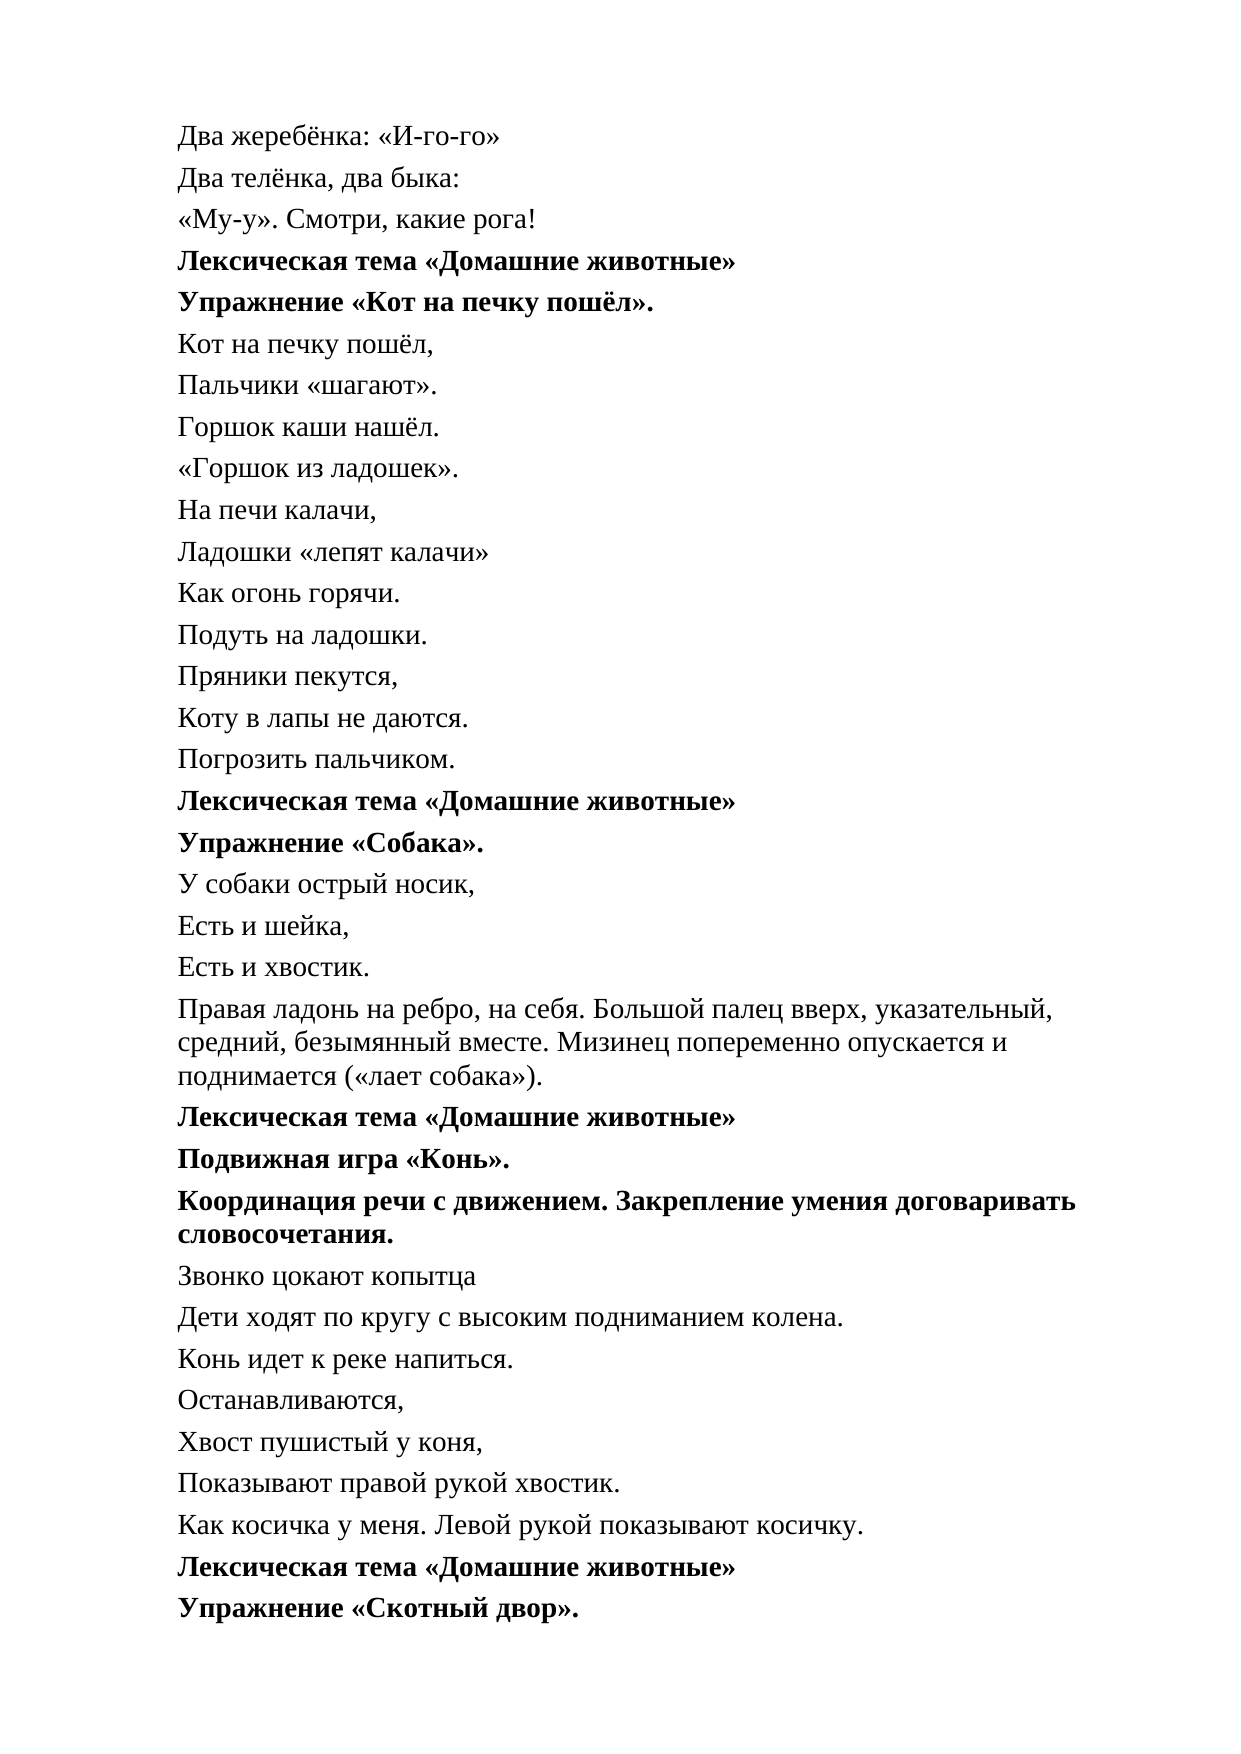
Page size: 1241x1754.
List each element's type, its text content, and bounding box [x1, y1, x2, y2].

text Лексическая тема «Домашние животные» [177, 783, 1152, 817]
text Лексическая тема «Домашние животные» [177, 1549, 1152, 1582]
text Коту в лапы не даются. [177, 700, 1152, 733]
text Лексическая тема «Домашние животные» [177, 243, 1152, 276]
text Упражнение «Собака». [177, 825, 1152, 858]
text Есть и шейка, [177, 908, 1152, 941]
text Ладошки «лепят калачи» [177, 534, 1152, 567]
text Упражнение «Скотный двор». [177, 1590, 1152, 1624]
text Подвижная игра «Конь». [177, 1141, 1152, 1175]
text Как огонь горячи. [177, 575, 1152, 609]
text Как косичка у меня. Левой рукой показывают косичку. [177, 1507, 1152, 1541]
text У собаки острый носик, [177, 866, 1152, 900]
text Останавливаются, [177, 1382, 1152, 1416]
text Лексическая тема «Домашние животные» [177, 1099, 1152, 1133]
text Два жеребёнка: «И-го-го» [177, 118, 1152, 152]
text Хвост пушистый у коня, [177, 1424, 1152, 1458]
text Правая ладонь на ребро, на себя. Большой палец вверх, указательный, средний, безымянный вместе. Мизинец попеременно опускается и поднимается («лает собака»). [177, 991, 1152, 1092]
text Пряники пекутся, [177, 658, 1152, 692]
text Кот на печку пошёл, [177, 326, 1152, 359]
text Два телёнка, два быка: [177, 160, 1152, 193]
text Звонко цокают копытца [177, 1258, 1152, 1291]
text Координация речи с движением. Закрепление умения договаривать словосочетания. [177, 1183, 1152, 1250]
text Конь идет к реке напиться. [177, 1341, 1152, 1374]
text Упражнение «Кот на печку пошёл». [177, 284, 1152, 318]
text Есть и хвостик. [177, 949, 1152, 983]
text Погрозить пальчиком. [177, 742, 1152, 775]
text Горшок каши нашёл. [177, 409, 1152, 443]
text Пальчики «шагают». [177, 367, 1152, 401]
text «Горшок из ладошек». [177, 451, 1152, 484]
text На печи калачи, [177, 492, 1152, 526]
text Дети ходят по кругу с высоким подниманием колена. [177, 1299, 1152, 1333]
text Подуть на ладошки. [177, 617, 1152, 650]
text «Му-у». Смотри, какие рога! [177, 201, 1152, 235]
text Показывают правой рукой хвостик. [177, 1466, 1152, 1499]
